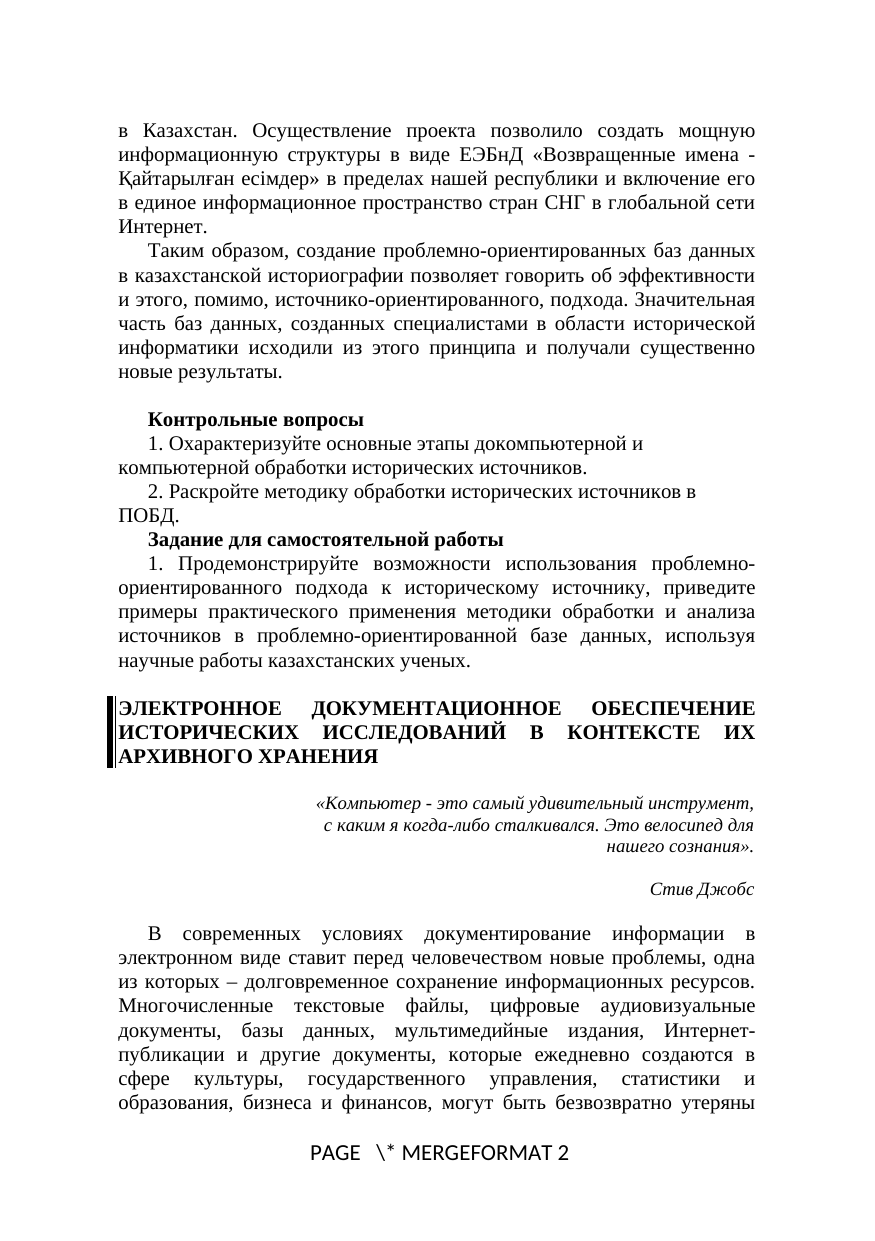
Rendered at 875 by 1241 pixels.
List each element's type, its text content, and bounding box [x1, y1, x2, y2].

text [118, 118, 756, 238]
text Стив Джобс [118, 878, 756, 900]
text 1. Охарактеризуйте основные этапы докомпьютерной и компьютерной обработки исторических источников. [118, 431, 756, 479]
text нашего сознания». [118, 835, 756, 857]
text «Компьютер - это самый удивительный инструмент, [118, 792, 756, 813]
text с каким я когда-либо сталкивался. Это велосипед для [118, 813, 756, 835]
text Задание для самостоятельной работы [118, 527, 756, 551]
text ЭЛЕКТРОННОЕ ДОКУМЕНТАЦИОННОЕ ОБЕСПЕЧЕНИЕ ИСТОРИЧЕСКИХ ИССЛЕДОВАНИЙ В КОНТЕКСТЕ ИХ АРХИВНОГО ХРАНЕНИЯ [118, 696, 756, 768]
text 2. Раскройте методику обработки исторических источников в ПОБД. [118, 479, 756, 527]
text 1. Продемонстрируйте возможности использования проблемно-ориентированного подхода к историческому источнику, приведите примеры практического применения методики обработки и анализа источников в проблемно-ориентированной базе данных, используя научные работы казахстанских ученых. [118, 551, 756, 672]
text Контрольные вопросы [118, 407, 756, 431]
text Таким образом, создание проблемно-ориентированных баз данных в казахстанской историографии позволяет говорить об эффективности и этого, помимо, источнико-ориентированного, подхода. Значительная часть баз данных, созданных специалистами в области исторической информатики исходили из этого принципа и получали существенно новые результаты. [118, 238, 756, 383]
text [118, 921, 756, 1114]
